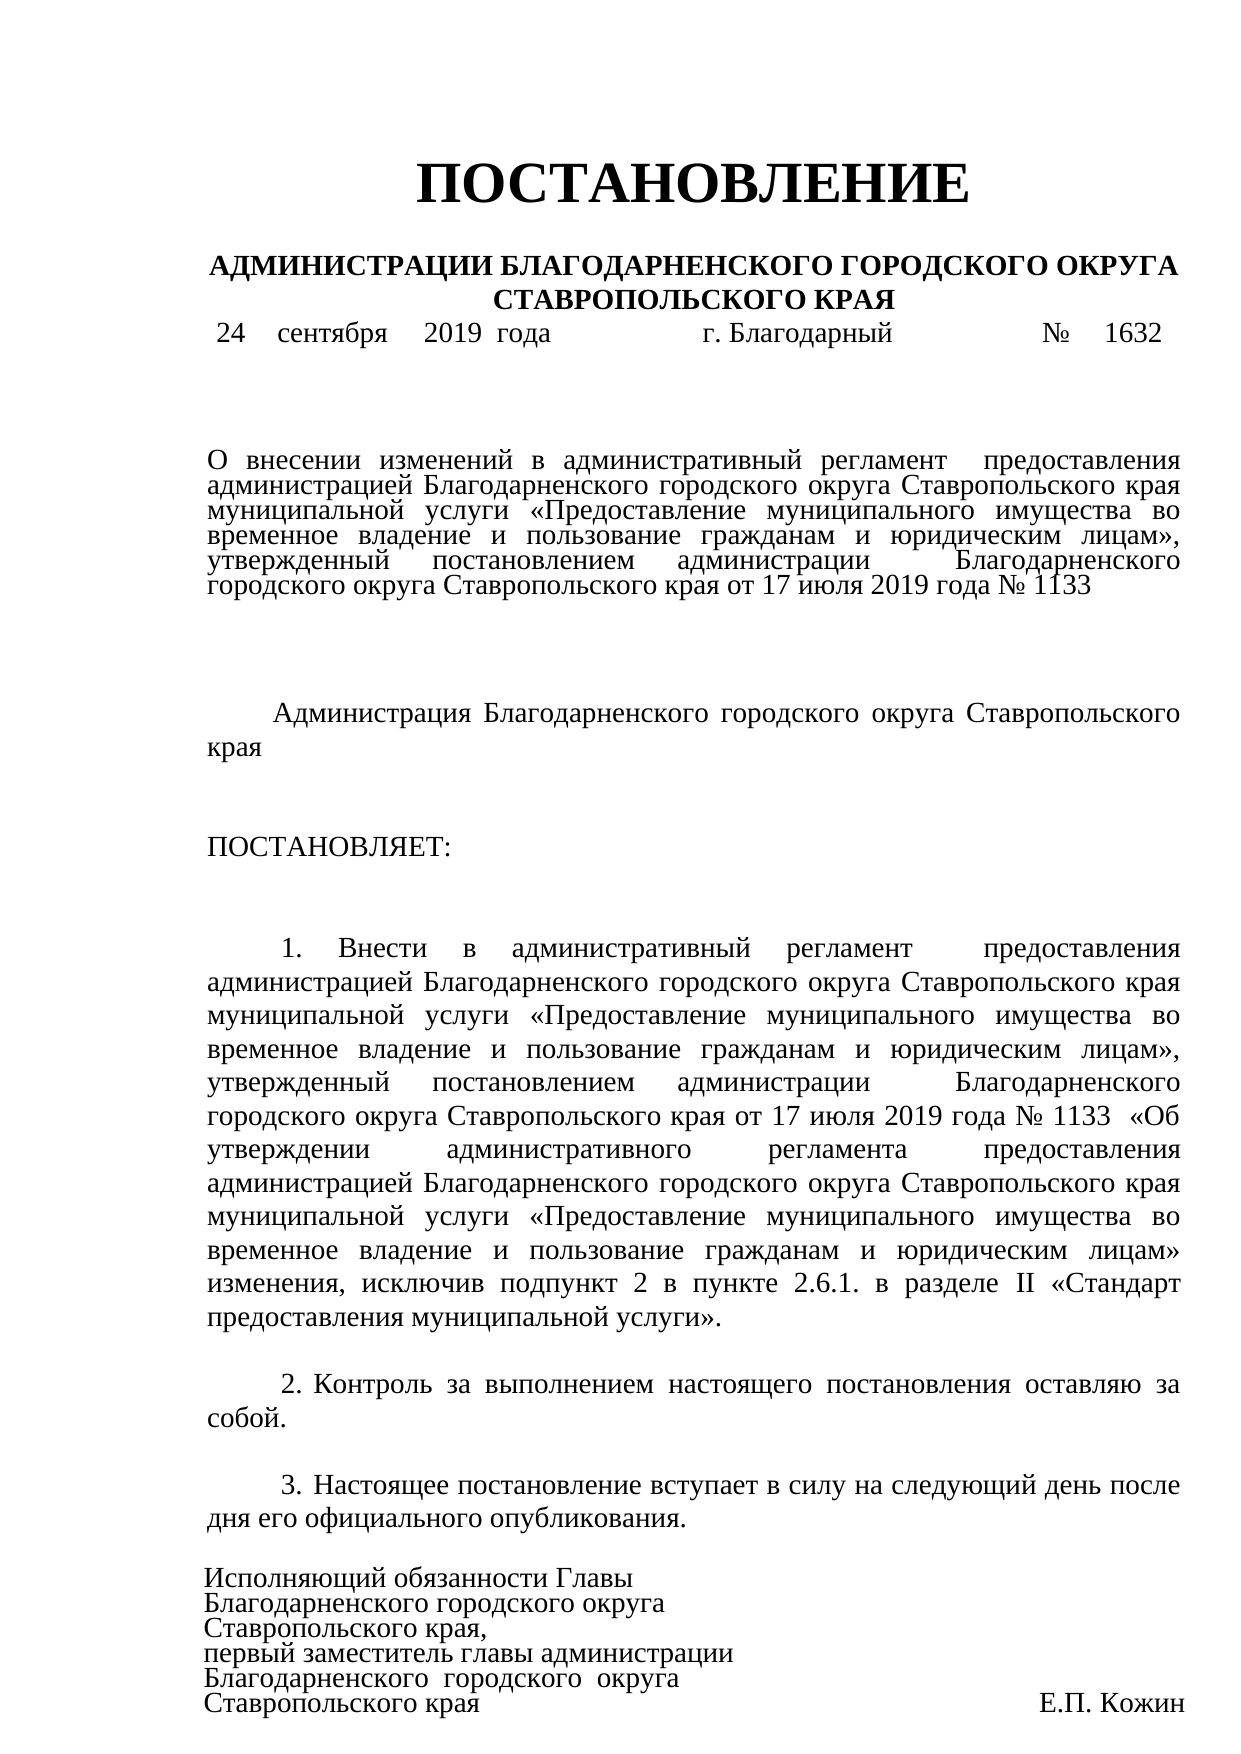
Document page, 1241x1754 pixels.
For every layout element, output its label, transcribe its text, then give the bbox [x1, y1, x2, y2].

table_header № [1019, 315, 1093, 349]
table_header 1632 [1093, 315, 1192, 349]
table_header сентября [266, 315, 399, 349]
table_header 24 [196, 315, 266, 349]
text О внесении изменений в административный регламент предоставления администрацией Благодарненского городского округа Ставропольского края муниципальной услуги «Предоставление муниципального имущества во временное владение и пользование гражданам и юридическим лицам», утвержденный постановлением администрации Благодарненского городского округа Ставропольского края от 17 июля 2019 года № 1133 [207, 449, 1181, 599]
text 2. Контроль за выполнением настоящего постановления оставляю за собой. [207, 1366, 1181, 1433]
text АДМИНИСТРАЦИИ БЛАГОДАРНЕНСКОГО ГОРОДСКОГО ОКРУГА СТАВРОПОЛЬСКОГО КРАЯ [207, 248, 1181, 315]
text ПОСТАНОВЛЯЕТ: [207, 829, 1181, 863]
table_header 2019 года [399, 315, 576, 349]
text 3. Настоящее постановление вступает в силу на следующий день после дня его официального опубликования. [207, 1467, 1181, 1534]
table_header Е.П. Кожин [967, 1568, 1196, 1717]
text 1. Внести в административный регламент предоставления администрацией Благодарненского городского округа Ставропольского края муниципальной услуги «Предоставление муниципального имущества во временное владение и пользование гражданам и юридическим лицам», утвержденный постановлением администрации Благодарненского городского округа Ставропольского края от 17 июля 2019 года № 1133 «Об утверждении административного регламента предоставления администрацией Благодарненского городского округа Ставропольского края муниципальной услуги «Предоставление муниципального имущества во временное владение и пользование гражданам и юридическим лицам» изменения, исключив подпункт 2 в пункте 2.6.1. в разделе II «Стандарт предоставления муниципальной услуги». [207, 930, 1181, 1333]
text Администрация Благодарненского городского округа Ставропольского края [207, 695, 1181, 762]
table_header г. Благодарный [576, 315, 1019, 349]
text ПОСТАНОВЛЕНИЕ [207, 148, 1181, 215]
table_header Исполняющий обязанности Главы Благодарненского городского округа Ставропольского края, первый заместитель главы администрации Благодарненского городского округа Ставропольского края [192, 1568, 967, 1717]
